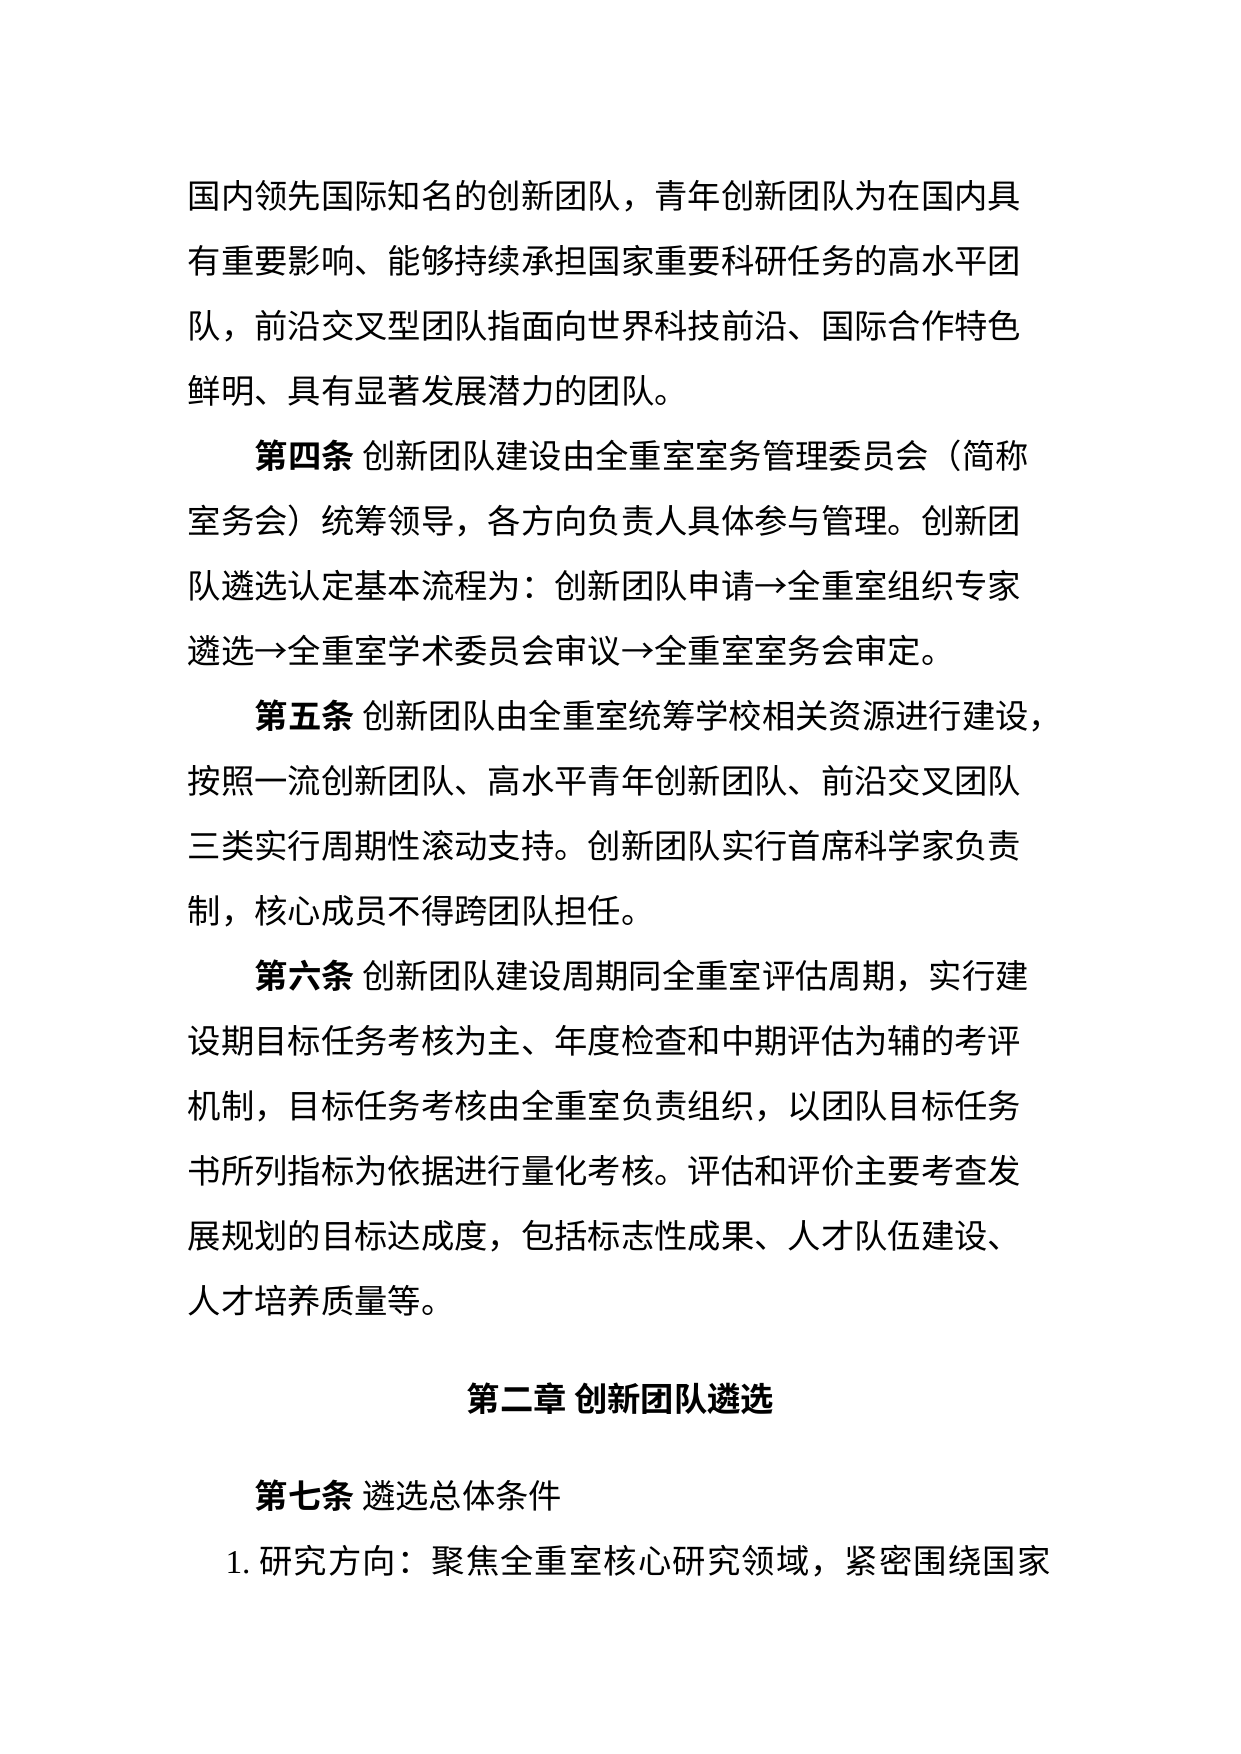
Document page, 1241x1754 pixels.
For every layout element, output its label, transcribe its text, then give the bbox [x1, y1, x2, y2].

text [187, 162, 1053, 422]
text 第七条 遴选总体条件 [187, 1462, 1053, 1527]
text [187, 1527, 1053, 1592]
text 第五条 创新团队由全重室统筹学校相关资源进行建设，按照一流创新团队、高水平青年创新团队、前沿交叉团队三类实行周期性滚动支持。创新团队实行首席科学家负责制，核心成员不得跨团队担任。 [187, 682, 1053, 942]
text 第六条 创新团队建设周期同全重室评估周期，实行建设期目标任务考核为主、年度检查和中期评估为辅的考评机制，目标任务考核由全重室负责组织，以团队目标任务书所列指标为依据进行量化考核。评估和评价主要考查发展规划的目标达成度，包括标志性成果、人才队伍建设、人才培养质量等。 [187, 942, 1053, 1332]
text 第四条 创新团队建设由全重室室务管理委员会（简称室务会）统筹领导，各方向负责人具体参与管理。创新团队遴选认定基本流程为：创新团队申请→全重室组织专家遴选→全重室学术委员会审议→全重室室务会审定。 [187, 422, 1053, 682]
text 第二章 创新团队遴选 [187, 1364, 1053, 1429]
